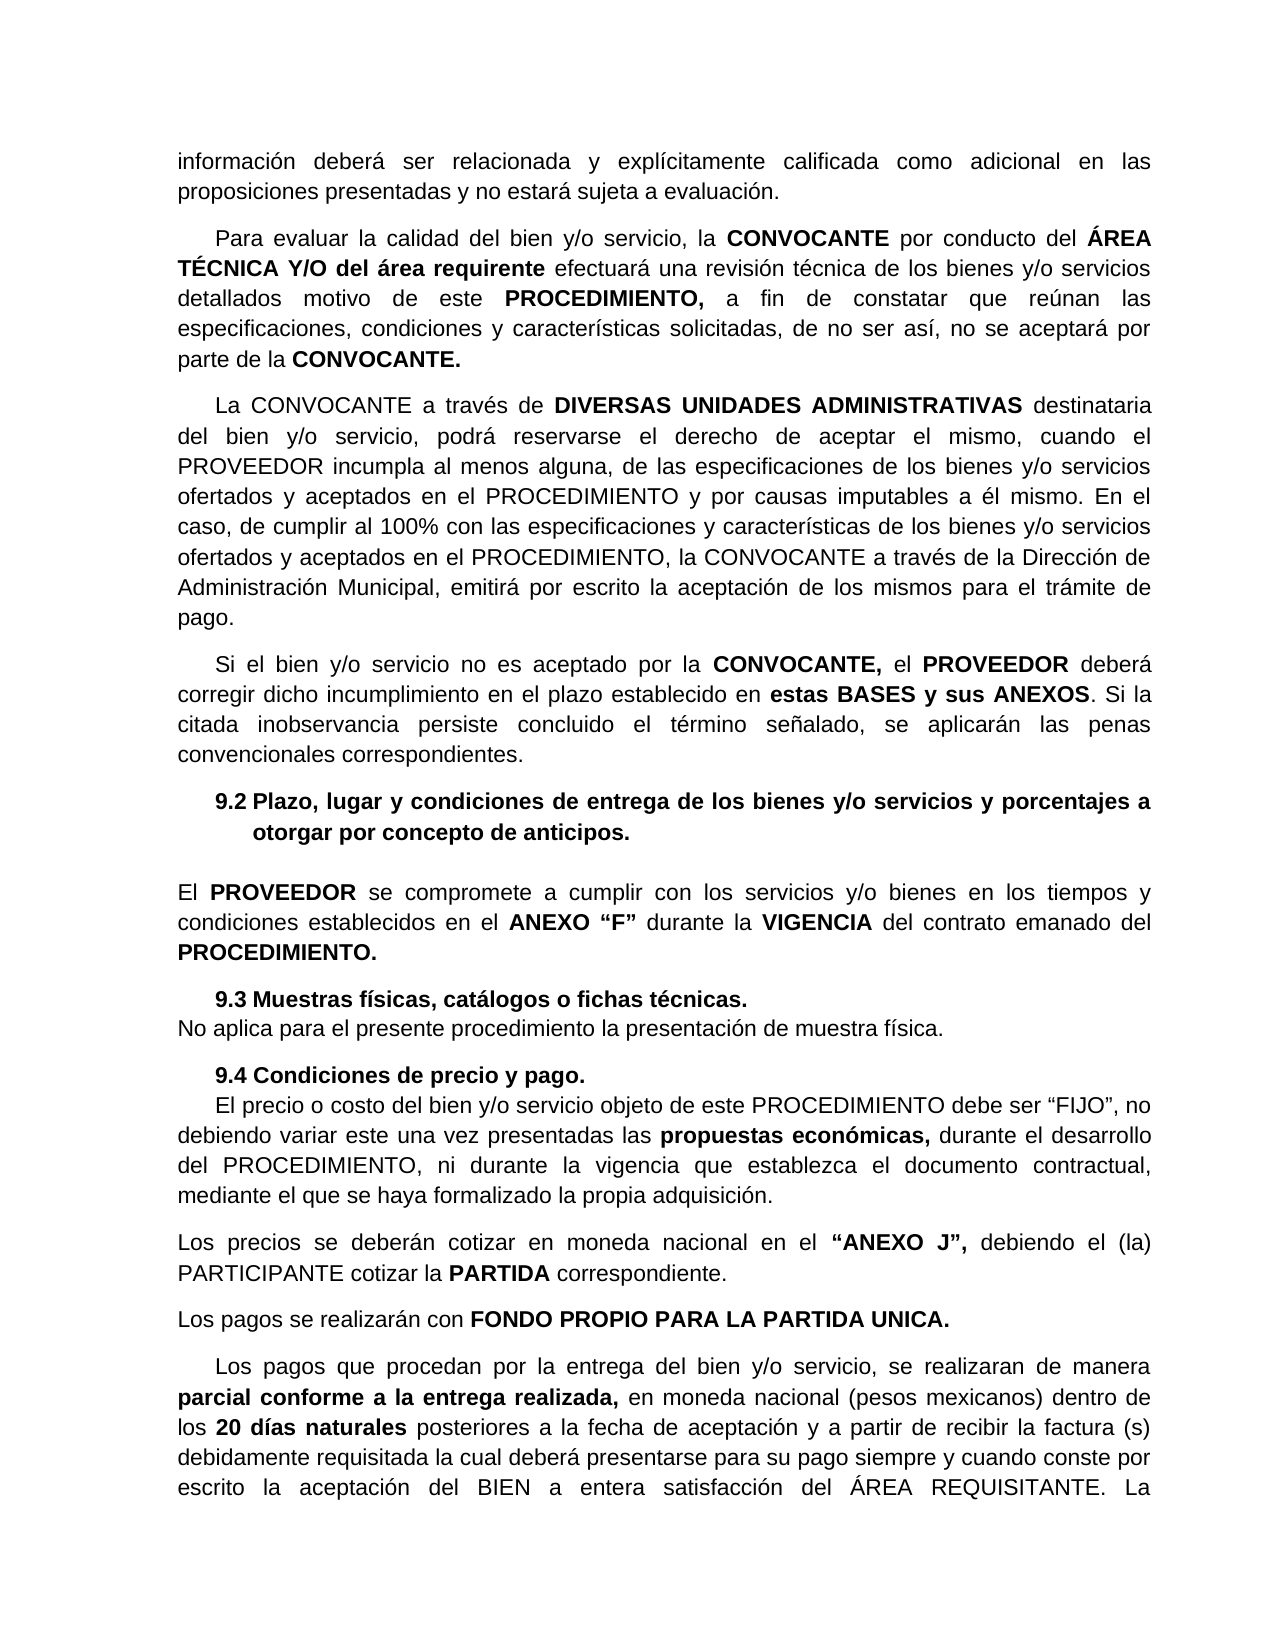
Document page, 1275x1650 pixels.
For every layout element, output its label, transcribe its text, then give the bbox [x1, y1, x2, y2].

subtitle Muestras físicas, catálogos o fichas técnicas. [215, 986, 1152, 1013]
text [177, 1353, 1152, 1500]
text Los precios se deberán cotizar en moneda nacional en el “ANEXO J”, debiendo el (la) PARTICIPANTE cotizar la PARTIDA correspondiente. [177, 1229, 1152, 1286]
text El precio o costo del bien y/o servicio objeto de este PROCEDIMIENTO debe ser “FIJO”, no debiendo variar este una vez presentadas las propuestas económicas, durante el desarrollo del PROCEDIMIENTO, ni durante la vigencia que establezca el documento contractual, mediante el que se haya formalizado la propia adquisición. [177, 1092, 1152, 1209]
text No aplica para el presente procedimiento la presentación de muestra física. [177, 1015, 1152, 1041]
text Para evaluar la calidad del bien y/o servicio, la CONVOCANTE por conducto del ÁREA TÉCNICA Y/O del área requirente efectuará una revisión técnica de los bienes y/o servicios detallados motivo de este PROCEDIMIENTO, a fin de constatar que reúnan las especificaciones, condiciones y características solicitadas, de no ser así, no se aceptará por parte de la CONVOCANTE. [177, 225, 1152, 372]
subtitle Plazo, lugar y condiciones de entrega de los bienes y/o servicios y porcentajes a otorgar por concepto de anticipos. [215, 788, 1152, 845]
text El PROVEEDOR se compromete a cumplir con los servicios y/o bienes en los tiempos y condiciones establecidos en el ANEXO “F” durante la VIGENCIA del contrato emanado del PROCEDIMIENTO. [177, 879, 1152, 966]
text La CONVOCANTE a través de DIVERSAS UNIDADES ADMINISTRATIVAS destinataria del bien y/o servicio, podrá reservarse el derecho de aceptar el mismo, cuando el PROVEEDOR incumpla al menos alguna, de las especificaciones de los bienes y/o servicios ofertados y aceptados en el PROCEDIMIENTO y por causas imputables a él mismo. En el caso, de cumplir al 100% con las especificaciones y características de los bienes y/o servicios ofertados y aceptados en el PROCEDIMIENTO, la CONVOCANTE a través de la Dirección de Administración Municipal, emitirá por escrito la aceptación de los mismos para el trámite de pago. [177, 392, 1152, 630]
text Si el bien y/o servicio no es aceptado por la CONVOCANTE, el PROVEEDOR deberá corregir dicho incumplimiento en el plazo establecido en estas BASES y sus ANEXOS. Si la citada inobservancia persiste concluido el término señalado, se aplicarán las penas convencionales correspondientes. [177, 651, 1152, 768]
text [177, 148, 1152, 204]
text Los pagos se realizarán con FONDO PROPIO PARA LA PARTIDA UNICA. [177, 1306, 1152, 1333]
subtitle 9.4 Condiciones de precio y pago. [215, 1062, 1152, 1088]
